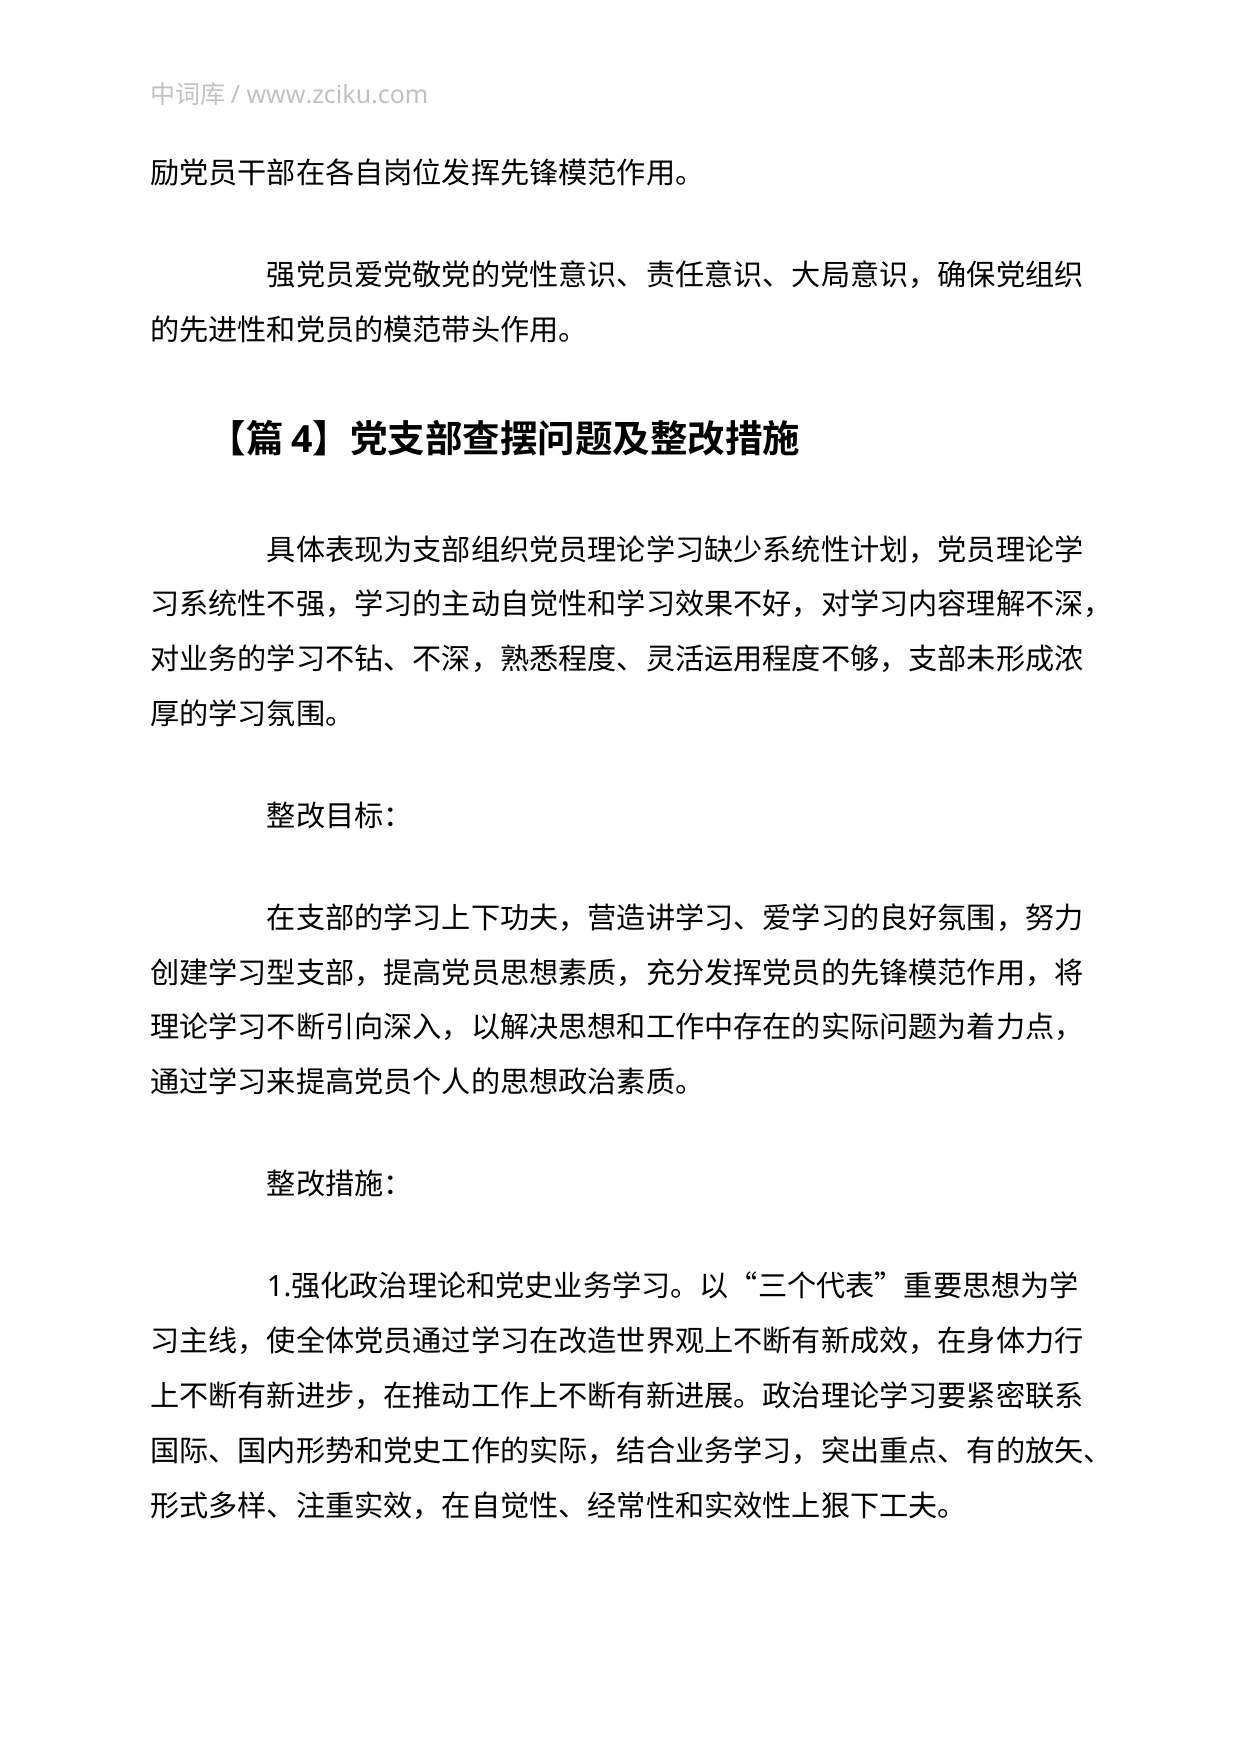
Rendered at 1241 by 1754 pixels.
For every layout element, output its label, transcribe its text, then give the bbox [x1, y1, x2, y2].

text 整改目标： [150, 792, 1090, 835]
text 在支部的学习上下功夫，营造讲学习、爱学习的良好氛围，努力创建学习型支部，提高党员思想素质，充分发挥党员的先锋模范作用，将理论学习不断引向深入，以解决思想和工作中存在的实际问题为着力点，通过学习来提高党员个人的思想政治素质。 [150, 894, 1090, 1101]
text 1.强化政治理论和党史业务学习。以“三个代表”重要思想为学习主线，使全体党员通过学习在改造世界观上不断有新成效，在身体力行上不断有新进步，在推动工作上不断有新进展。政治理论学习要紧密联系国际、国内形势和党史工作的实际，结合业务学习，突出重点、有的放矢、形式多样、注重实效，在自觉性、经常性和实效性上狠下工夫。 [150, 1262, 1090, 1524]
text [150, 150, 1090, 192]
text 具体表现为支部组织党员理论学习缺少系统性计划，党员理论学习系统性不强，学习的主动自觉性和学习效果不好，对学习内容理解不深，对业务的学习不钻、不深，熟悉程度、灵活运用程度不够，支部未形成浓厚的学习氛围。 [150, 526, 1090, 733]
text 强党员爱党敬党的党性意识、责任意识、大局意识，确保党组织的先进性和党员的模范带头作用。 [150, 252, 1090, 349]
text 【篇4】党支部查摆问题及整改措施 [150, 408, 1090, 463]
text 整改措施： [150, 1161, 1090, 1203]
